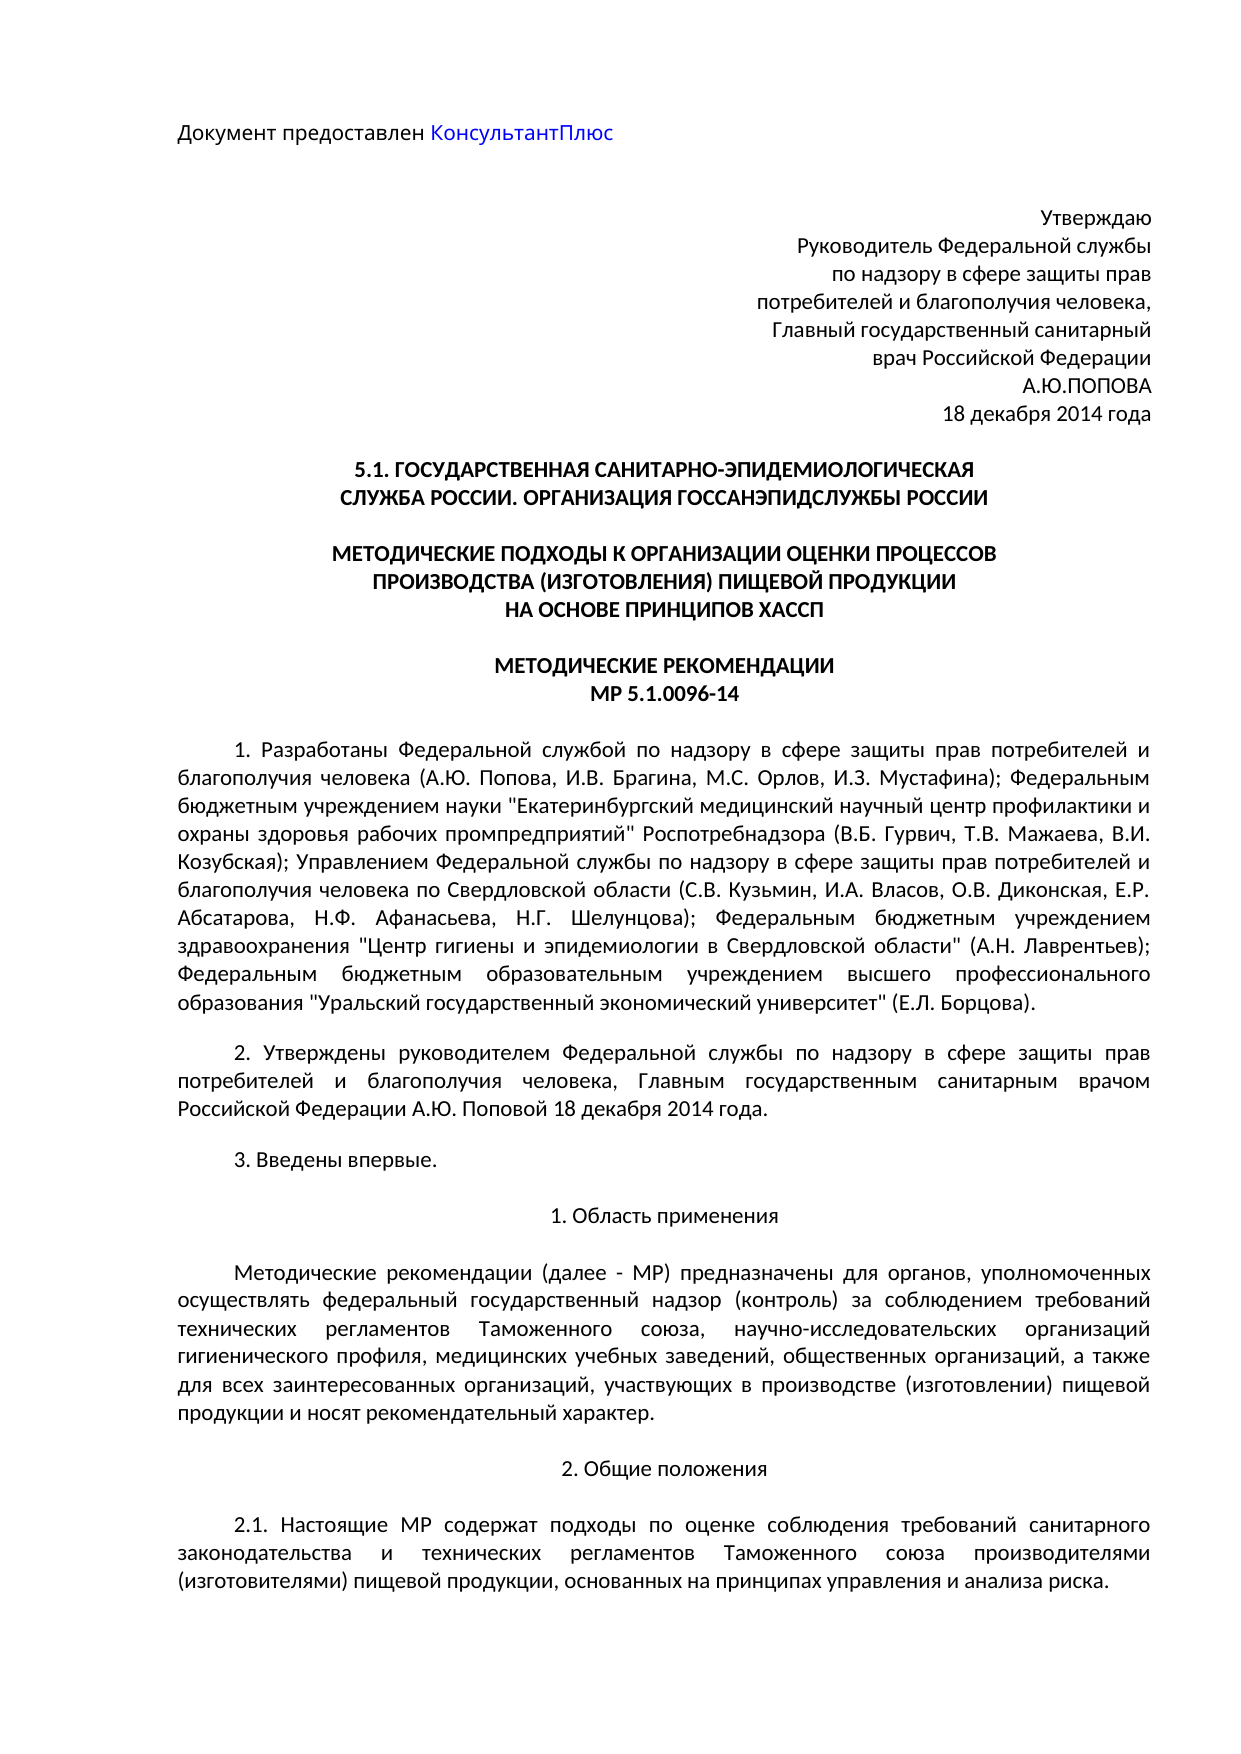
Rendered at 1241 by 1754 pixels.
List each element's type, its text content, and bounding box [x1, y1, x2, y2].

text А.Ю.ПОПОВА [177, 371, 1152, 399]
title МЕТОДИЧЕСКИЕ РЕКОМЕНДАЦИИ [177, 651, 1152, 679]
text Главный государственный санитарный [177, 315, 1152, 343]
text 1. Область применения [177, 1202, 1152, 1229]
text потребителей и благополучия человека, [177, 287, 1152, 315]
title МР 5.1.0096-14 [177, 679, 1152, 707]
text 2.1. Настоящие МР содержат подходы по оценке соблюдения требований санитарного законодательства и технических регламентов Таможенного союза производителями (изготовителями) пищевой продукции, основанных на принципах управления и анализа риска. [177, 1510, 1152, 1594]
text 2. Утверждены руководителем Федеральной службы по надзору в сфере защиты прав потребителей и благополучия человека, Главным государственным санитарным врачом Российской Федерации А.Ю. Поповой 18 декабря 2014 года. [177, 1038, 1152, 1123]
title МЕТОДИЧЕСКИЕ ПОДХОДЫ К ОРГАНИЗАЦИИ ОЦЕНКИ ПРОЦЕССОВ [177, 539, 1152, 567]
text 18 декабря 2014 года [177, 399, 1152, 427]
text 3. Введены впервые. [177, 1146, 1152, 1173]
text врач Российской Федерации [177, 343, 1152, 371]
title Документ предоставлен КонсультантПлюс [177, 118, 1152, 175]
text 1. Разработаны Федеральной службой по надзору в сфере защиты прав потребителей и благополучия человека (А.Ю. Попова, И.В. Брагина, М.С. Орлов, И.З. Мустафина); Федеральным бюджетным учреждением науки "Екатеринбургский медицинский научный центр профилактики и охраны здоровья рабочих промпредприятий" Роспотребнадзора (В.Б. Гурвич, Т.В. Мажаева, В.И. Козубская); Управлением Федеральной службы по надзору в сфере защиты прав потребителей и благополучия человека по Свердловской области (С.В. Кузьмин, И.А. Власов, О.В. Диконская, Е.Р. Абсатарова, Н.Ф. Афанасьева, Н.Г. Шелунцова); Федеральным бюджетным учреждением здравоохранения "Центр гигиены и эпидемиологии в Свердловской области" (А.Н. Лаврентьев); Федеральным бюджетным образовательным учреждением высшего профессионального образования "Уральский государственный экономический университет" (Е.Л. Борцова). [177, 735, 1152, 1016]
text Руководитель Федеральной службы [177, 231, 1152, 259]
title НА ОСНОВЕ ПРИНЦИПОВ ХАССП [177, 595, 1152, 623]
title 5.1. ГОСУДАРСТВЕННАЯ САНИТАРНО-ЭПИДЕМИОЛОГИЧЕСКАЯ [177, 455, 1152, 483]
text Утверждаю [177, 203, 1152, 231]
text 2. Общие положения [177, 1454, 1152, 1482]
text по надзору в сфере защиты прав [177, 259, 1152, 287]
title СЛУЖБА РОССИИ. ОРГАНИЗАЦИЯ ГОССАНЭПИДСЛУЖБЫ РОССИИ [177, 483, 1152, 511]
title ПРОИЗВОДСТВА (ИЗГОТОВЛЕНИЯ) ПИЩЕВОЙ ПРОДУКЦИИ [177, 567, 1152, 595]
text Методические рекомендации (далее - МР) предназначены для органов, уполномоченных осуществлять федеральный государственный надзор (контроль) за соблюдением требований технических регламентов Таможенного союза, научно-исследовательских организаций гигиенического профиля, медицинских учебных заведений, общественных организаций, а также для всех заинтересованных организаций, участвующих в производстве (изготовлении) пищевой продукции и носят рекомендательный характер. [177, 1258, 1152, 1426]
